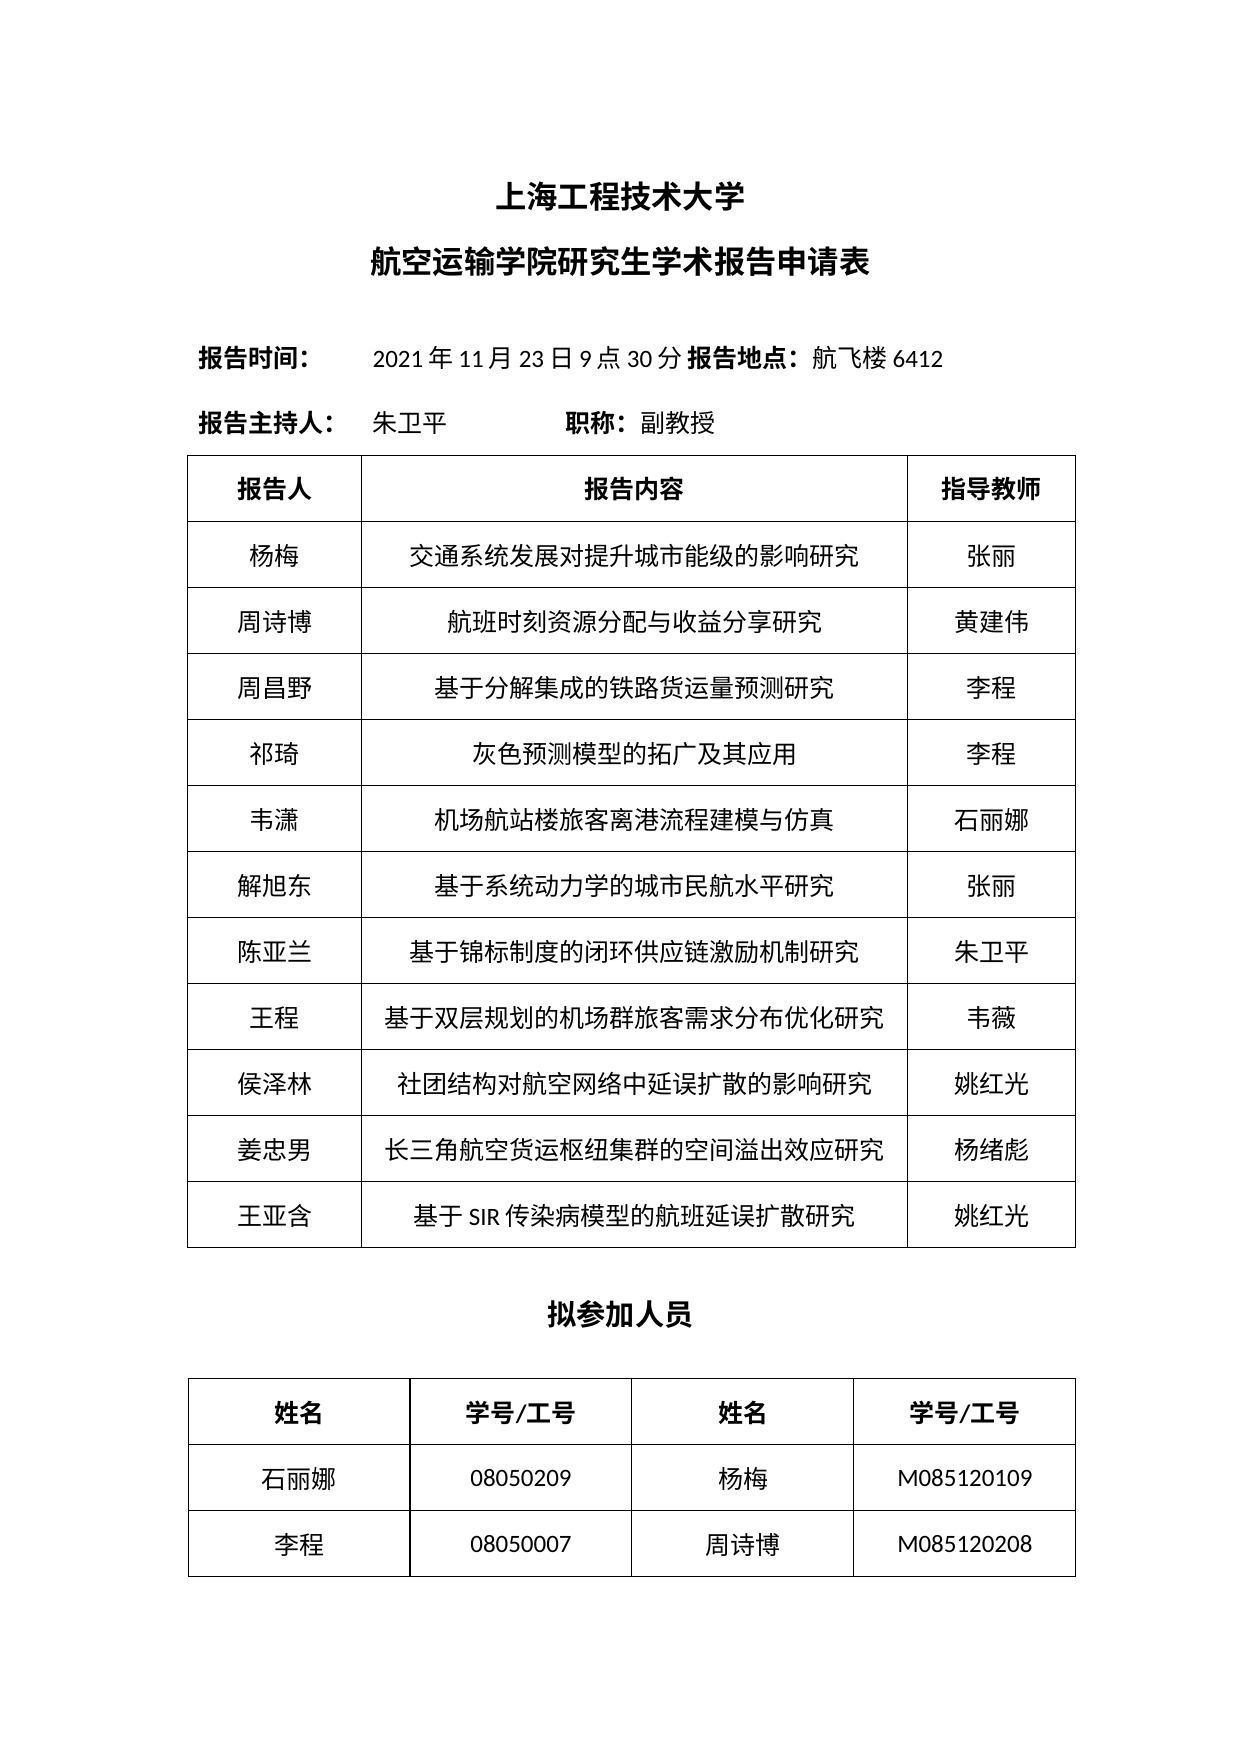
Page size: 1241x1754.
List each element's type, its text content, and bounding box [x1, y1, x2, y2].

table_cell 杨绪彪 [908, 1116, 1075, 1181]
table_cell 08050007 [411, 1511, 631, 1576]
table_cell 石丽娜 [189, 1445, 409, 1510]
table_cell 基于分解集成的铁路货运量预测研究 [362, 654, 907, 719]
table_cell 基于系统动力学的城市民航水平研究 [362, 852, 907, 917]
table_cell 陈亚兰 [188, 918, 361, 983]
table_cell 指导教师 [908, 456, 1075, 521]
table_cell 杨梅 [188, 522, 361, 587]
table_cell 交通系统发展对提升城市能级的影响研究 [362, 522, 907, 587]
table_header 报告时间： [188, 325, 361, 389]
table_cell 杨梅 [632, 1445, 853, 1510]
table_cell 报告内容 [362, 456, 907, 521]
table_cell 张丽 [908, 522, 1075, 587]
table_cell 李程 [189, 1511, 409, 1576]
table_header 学号/工号 [854, 1379, 1075, 1444]
table_cell 报告人 [188, 456, 361, 521]
table_cell M085120208 [854, 1511, 1075, 1576]
table_cell 灰色预测模型的拓广及其应用 [362, 720, 907, 785]
table_cell 张丽 [908, 852, 1075, 917]
table_cell 基于SIR传染病模型的航班延误扩散研究 [362, 1182, 907, 1247]
table_cell 周昌野 [188, 654, 361, 719]
table_cell 机场航站楼旅客离港流程建模与仿真 [362, 786, 907, 851]
table_cell 基于锦标制度的闭环供应链激励机制研究 [362, 918, 907, 983]
table_cell 社团结构对航空网络中延误扩散的影响研究 [362, 1050, 907, 1115]
text 拟参加人员 [187, 1281, 1053, 1346]
table_cell 姚红光 [908, 1050, 1075, 1115]
table_cell 解旭东 [188, 852, 361, 917]
table_header 姓名 [189, 1379, 409, 1444]
table_cell 石丽娜 [908, 786, 1075, 851]
table_cell 李程 [908, 654, 1075, 719]
table_header 2021年11月23日9点30分 报告地点：航飞楼6412 [361, 325, 1075, 389]
table_cell 朱卫平 职称：副教授 [361, 390, 1075, 454]
table_cell 航班时刻资源分配与收益分享研究 [362, 588, 907, 653]
table_cell 姜忠男 [188, 1116, 361, 1181]
table_cell 姚红光 [908, 1182, 1075, 1247]
table_cell M085120109 [854, 1445, 1075, 1510]
text 上海工程技术大学 [187, 162, 1053, 227]
table_cell 黄建伟 [908, 588, 1075, 653]
table_cell 侯泽林 [188, 1050, 361, 1115]
table_cell 李程 [908, 720, 1075, 785]
table_cell 祁琦 [188, 720, 361, 785]
table_cell 韦薇 [908, 984, 1075, 1049]
table_header 学号/工号 [411, 1379, 631, 1444]
table_cell 报告主持人： [188, 390, 361, 454]
table_cell 朱卫平 [908, 918, 1075, 983]
table_cell 周诗博 [188, 588, 361, 653]
table_header 姓名 [632, 1379, 853, 1444]
table_cell 王亚含 [188, 1182, 361, 1247]
table_cell 长三角航空货运枢纽集群的空间溢出效应研究 [362, 1116, 907, 1181]
text 航空运输学院研究生学术报告申请表 [187, 227, 1053, 292]
table_cell 08050209 [411, 1445, 631, 1510]
table_cell 周诗博 [632, 1511, 853, 1576]
table_cell 韦潇 [188, 786, 361, 851]
table_cell 基于双层规划的机场群旅客需求分布优化研究 [362, 984, 907, 1049]
table_cell 王程 [188, 984, 361, 1049]
